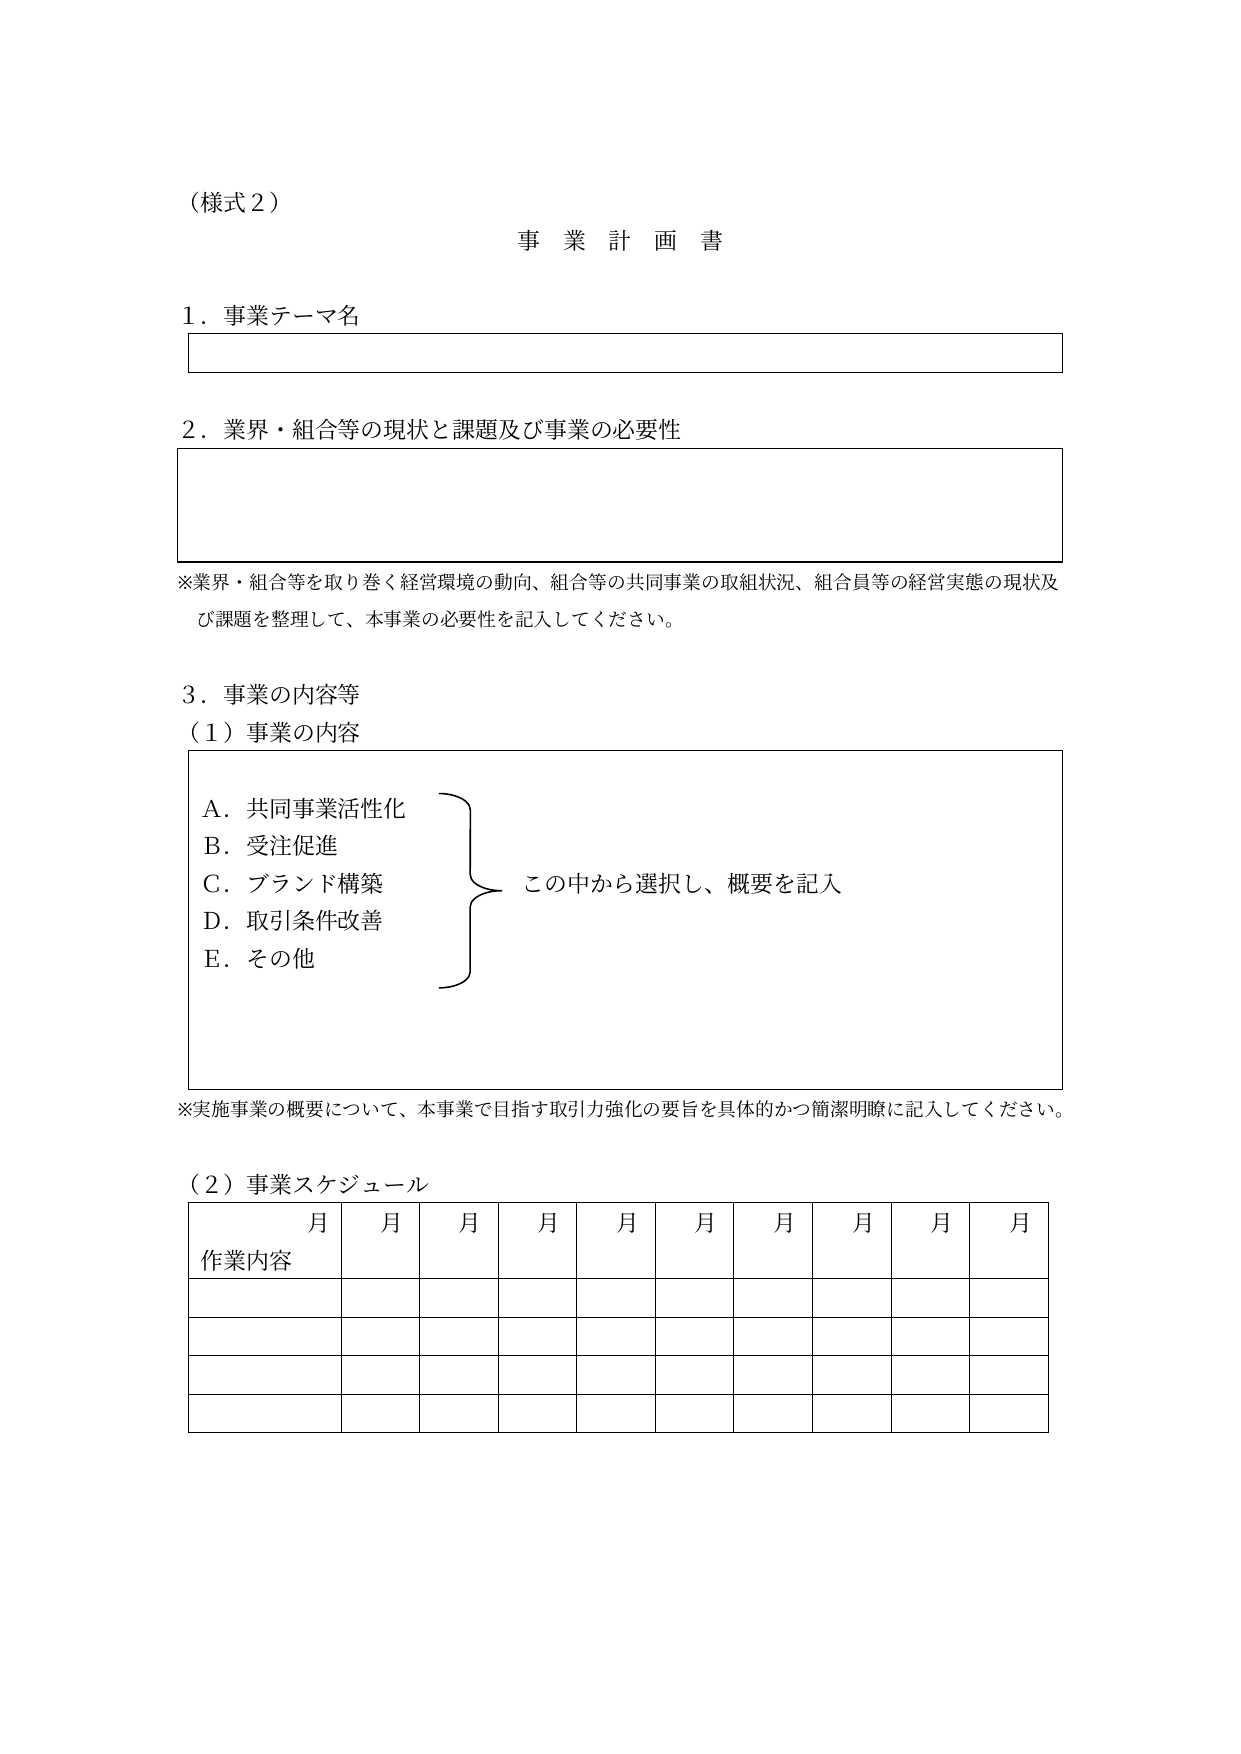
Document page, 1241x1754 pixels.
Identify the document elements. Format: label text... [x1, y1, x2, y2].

table_cell [499, 1318, 576, 1355]
table_cell [892, 1356, 969, 1394]
table_cell [813, 1395, 891, 1432]
table_cell [970, 1318, 1048, 1355]
text （２）事業スケジュール [177, 1164, 1063, 1202]
table_cell [189, 1356, 341, 1394]
table_cell [189, 1318, 341, 1355]
table_cell [813, 1318, 891, 1355]
table_cell [734, 1318, 812, 1355]
table_cell [656, 1279, 733, 1317]
table_header 月 [499, 1203, 576, 1278]
table_cell [892, 1279, 969, 1317]
table_header 月 [420, 1203, 498, 1278]
table_cell [420, 1279, 498, 1317]
text ※実施事業の概要について、本事業で目指す取引力強化の要旨を具体的かつ簡潔明瞭に記入してください。 [177, 1089, 1063, 1127]
table_header [178, 449, 1062, 561]
table_cell [734, 1356, 812, 1394]
table_cell [577, 1356, 655, 1394]
table_cell [189, 1279, 341, 1317]
table_cell [499, 1395, 576, 1432]
table_header 月 [577, 1203, 655, 1278]
table_cell [420, 1356, 498, 1394]
text ２．業界・組合等の現状と課題及び事業の必要性 [177, 410, 1063, 448]
text （様式２） [177, 183, 1063, 221]
table_cell [577, 1395, 655, 1432]
table_cell [656, 1395, 733, 1432]
table_header 月 [813, 1203, 891, 1278]
table_cell [342, 1356, 419, 1394]
table_cell [189, 1395, 341, 1432]
table_header 月 [970, 1203, 1048, 1278]
table_cell [499, 1279, 576, 1317]
text 事 業 計 画 書 [177, 221, 1063, 258]
table_cell [420, 1318, 498, 1355]
table_cell [970, 1279, 1048, 1317]
table_cell [970, 1356, 1048, 1394]
table_header 月 [892, 1203, 969, 1278]
text （１）事業の内容 [177, 712, 1063, 750]
table_cell [577, 1318, 655, 1355]
table_cell [499, 1356, 576, 1394]
table_cell [577, 1279, 655, 1317]
text ３．事業の内容等 [177, 675, 1063, 712]
table_cell [813, 1356, 891, 1394]
text １．事業テーマ名 [177, 296, 1063, 333]
table_cell [813, 1279, 891, 1317]
table_header 月 [734, 1203, 812, 1278]
table_cell [342, 1395, 419, 1432]
table_header 月 [342, 1203, 419, 1278]
table_cell [892, 1318, 969, 1355]
table_cell [656, 1318, 733, 1355]
table_cell [734, 1395, 812, 1432]
table_header Ａ．共同事業活性化 Ｂ．受注促進 Ｃ．ブランド構築 この中から選択し、概要を記入 Ｄ．取引条件改善 Ｅ．その他 [189, 751, 1062, 1088]
table_header [189, 334, 1062, 372]
table_cell [656, 1356, 733, 1394]
table_cell [734, 1279, 812, 1317]
table_header 月 [656, 1203, 733, 1278]
table_header 月 作業内容 [189, 1203, 341, 1278]
text ※業界・組合等を取り巻く経営環境の動向、組合等の共同事業の取組状況、組合員等の経営実態の現状及び課題を整理して、本事業の必要性を記入してください。 [177, 563, 1063, 637]
table_cell [892, 1395, 969, 1432]
table_cell [342, 1279, 419, 1317]
table_cell [342, 1318, 419, 1355]
table_cell [420, 1395, 498, 1432]
table_cell [970, 1395, 1048, 1432]
